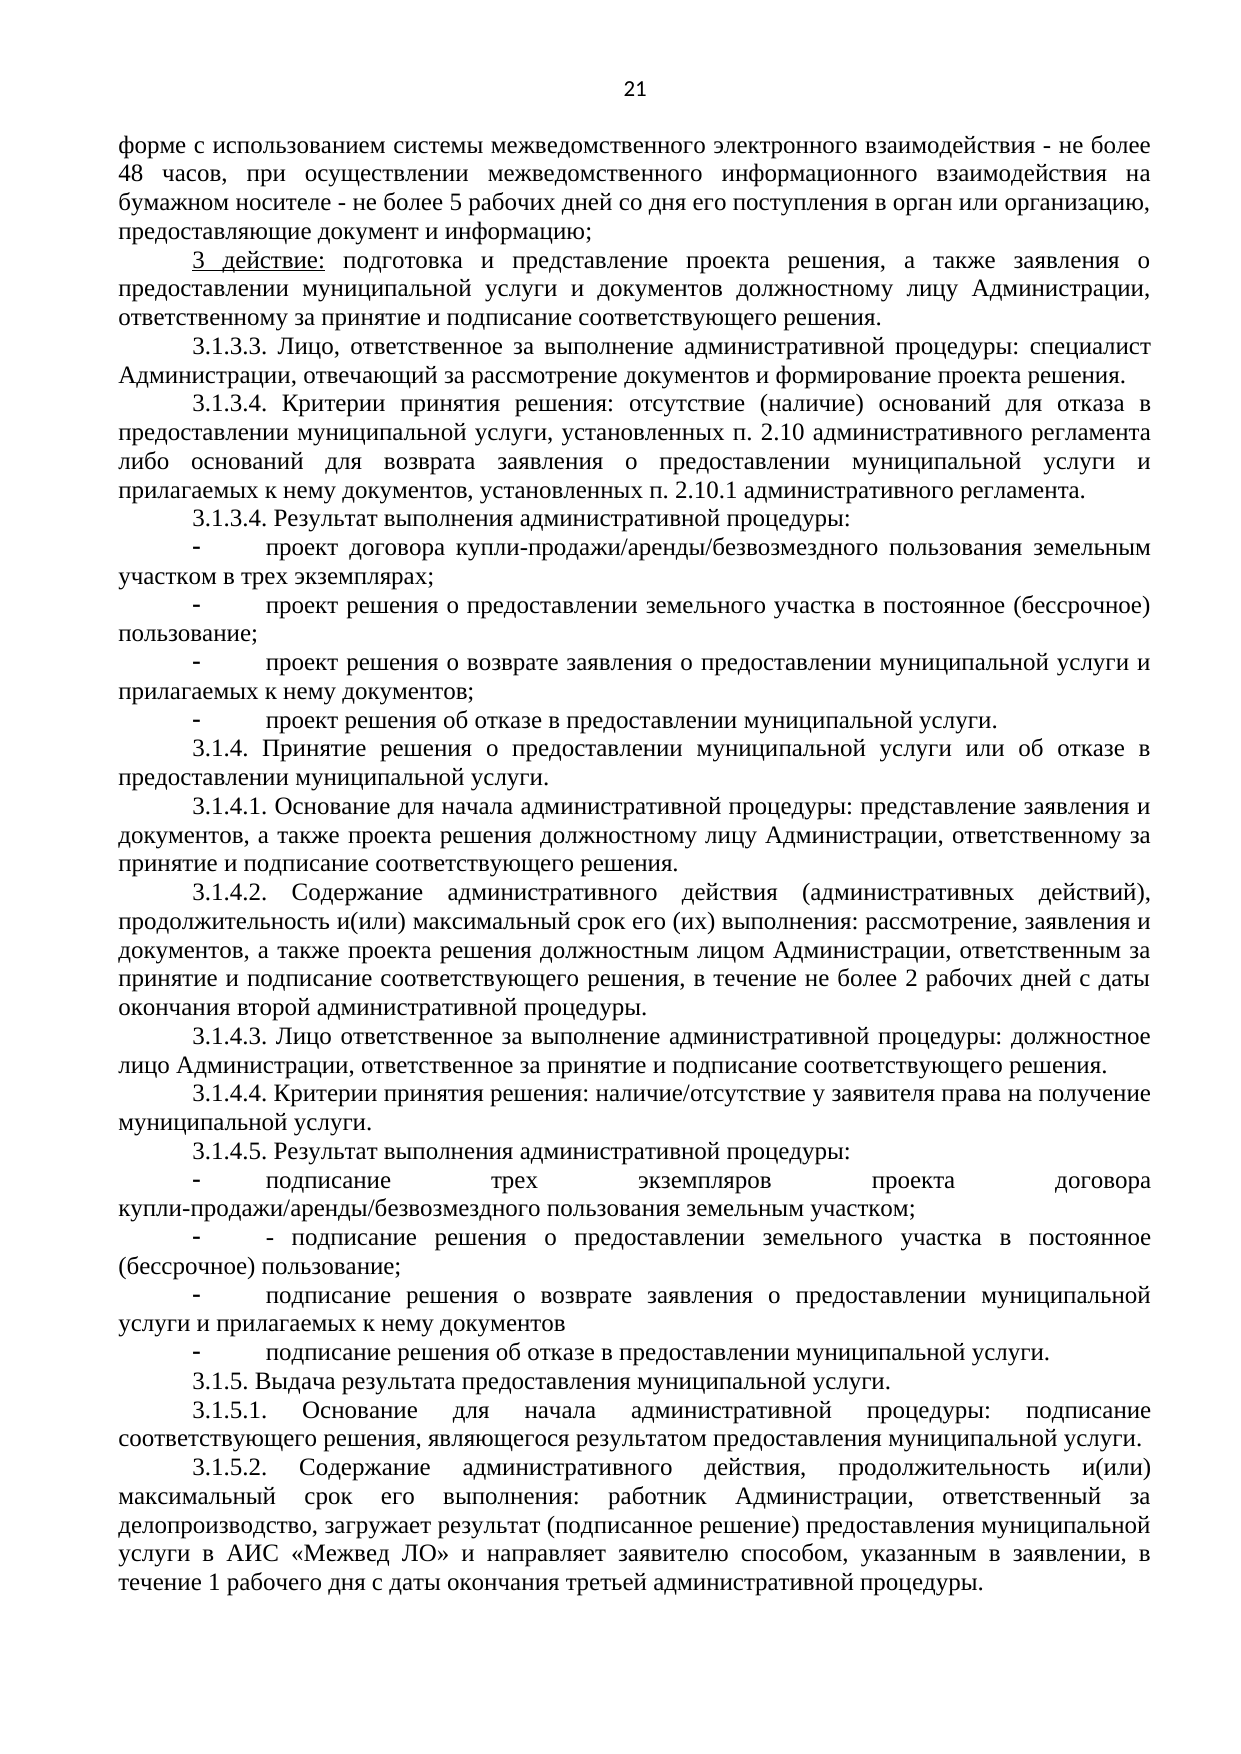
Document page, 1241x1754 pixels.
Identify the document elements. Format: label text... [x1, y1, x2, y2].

list проект решения об отказе в предоставлении муниципальной услуги. [118, 705, 1152, 733]
text 3.1.4.5. Результат выполнения административной процедуры: [118, 1136, 1152, 1165]
list проект договора купли-продажи/аренды/безвозмездного пользования земельным участком в трех экземплярах; [118, 532, 1152, 590]
text 3.1.3.4. Результат выполнения административной процедуры: [118, 503, 1152, 532]
text 3.1.3.3. Лицо, ответственное за выполнение административной процедуры: специалист Администрации, отвечающий за рассмотрение документов и формирование проекта решения. [118, 331, 1152, 388]
text 3.1.4.1. Основание для начала административной процедуры: представление заявления и документов, а также проекта решения должностному лицу Администрации, ответственному за принятие и подписание соответствующего решения. [118, 791, 1152, 877]
text 3 действие: подготовка и представление проекта решения, а также заявления о предоставлении муниципальной услуги и документов должностному лицу Администрации, ответственному за принятие и подписание соответствующего решения. [118, 245, 1152, 331]
list проект решения о предоставлении земельного участка в постоянное (бессрочное) пользование; [118, 590, 1152, 647]
text 3.1.5.1. Основание для начала административной процедуры: подписание соответствующего решения, являющегося результатом предоставления муниципальной услуги. [118, 1395, 1152, 1452]
text 3.1.4.4. Критерии принятия решения: наличие/отсутствие у заявителя права на получение муниципальной услуги. [118, 1078, 1152, 1136]
text 3.1.3.4. Критерии принятия решения: отсутствие (наличие) оснований для отказа в предоставлении муниципальной услуги, установленных п. 2.10 административного регламента либо оснований для возврата заявления о предоставлении муниципальной услуги и прилагаемых к нему документов, установленных п. 2.10.1 административного регламента. [118, 388, 1152, 503]
list подписание решения об отказе в предоставлении муниципальной услуги. [118, 1337, 1152, 1366]
list подписание решения о возврате заявления о предоставлении муниципальной услуги и прилагаемых к нему документов [118, 1280, 1152, 1337]
list проект решения о возврате заявления о предоставлении муниципальной услуги и прилагаемых к нему документов; [118, 647, 1152, 705]
text 3.1.5. Выдача результата предоставления муниципальной услуги. [118, 1366, 1152, 1395]
list - подписание решения о предоставлении земельного участка в постоянное (бессрочное) пользование; [118, 1222, 1152, 1280]
text 3.1.4.2. Содержание административного действия (административных действий), продолжительность и(или) максимальный срок его (их) выполнения: рассмотрение, заявления и документов, а также проекта решения должностным лицом Администрации, ответственным за принятие и подписание соответствующего решения, в течение не более 2 рабочих дней с даты окончания второй административной процедуры. [118, 877, 1152, 1021]
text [118, 130, 1152, 245]
text 3.1.5.2. Содержание административного действия, продолжительность и(или) максимальный срок его выполнения: работник Администрации, ответственный за делопроизводство, загружает результат (подписанное решение) предоставления муниципальной услуги в АИС «Межвед ЛО» и направляет заявителю способом, указанным в заявлении, в течение 1 рабочего дня с даты окончания третьей административной процедуры. [118, 1452, 1152, 1596]
text 3.1.4.3. Лицо ответственное за выполнение административной процедуры: должностное лицо Администрации, ответственное за принятие и подписание соответствующего решения. [118, 1021, 1152, 1078]
text 3.1.4. Принятие решения о предоставлении муниципальной услуги или об отказе в предоставлении муниципальной услуги. [118, 733, 1152, 791]
list подписание трех экземпляров проекта договора купли-продажи/аренды/безвозмездного пользования земельным участком; [118, 1165, 1152, 1222]
